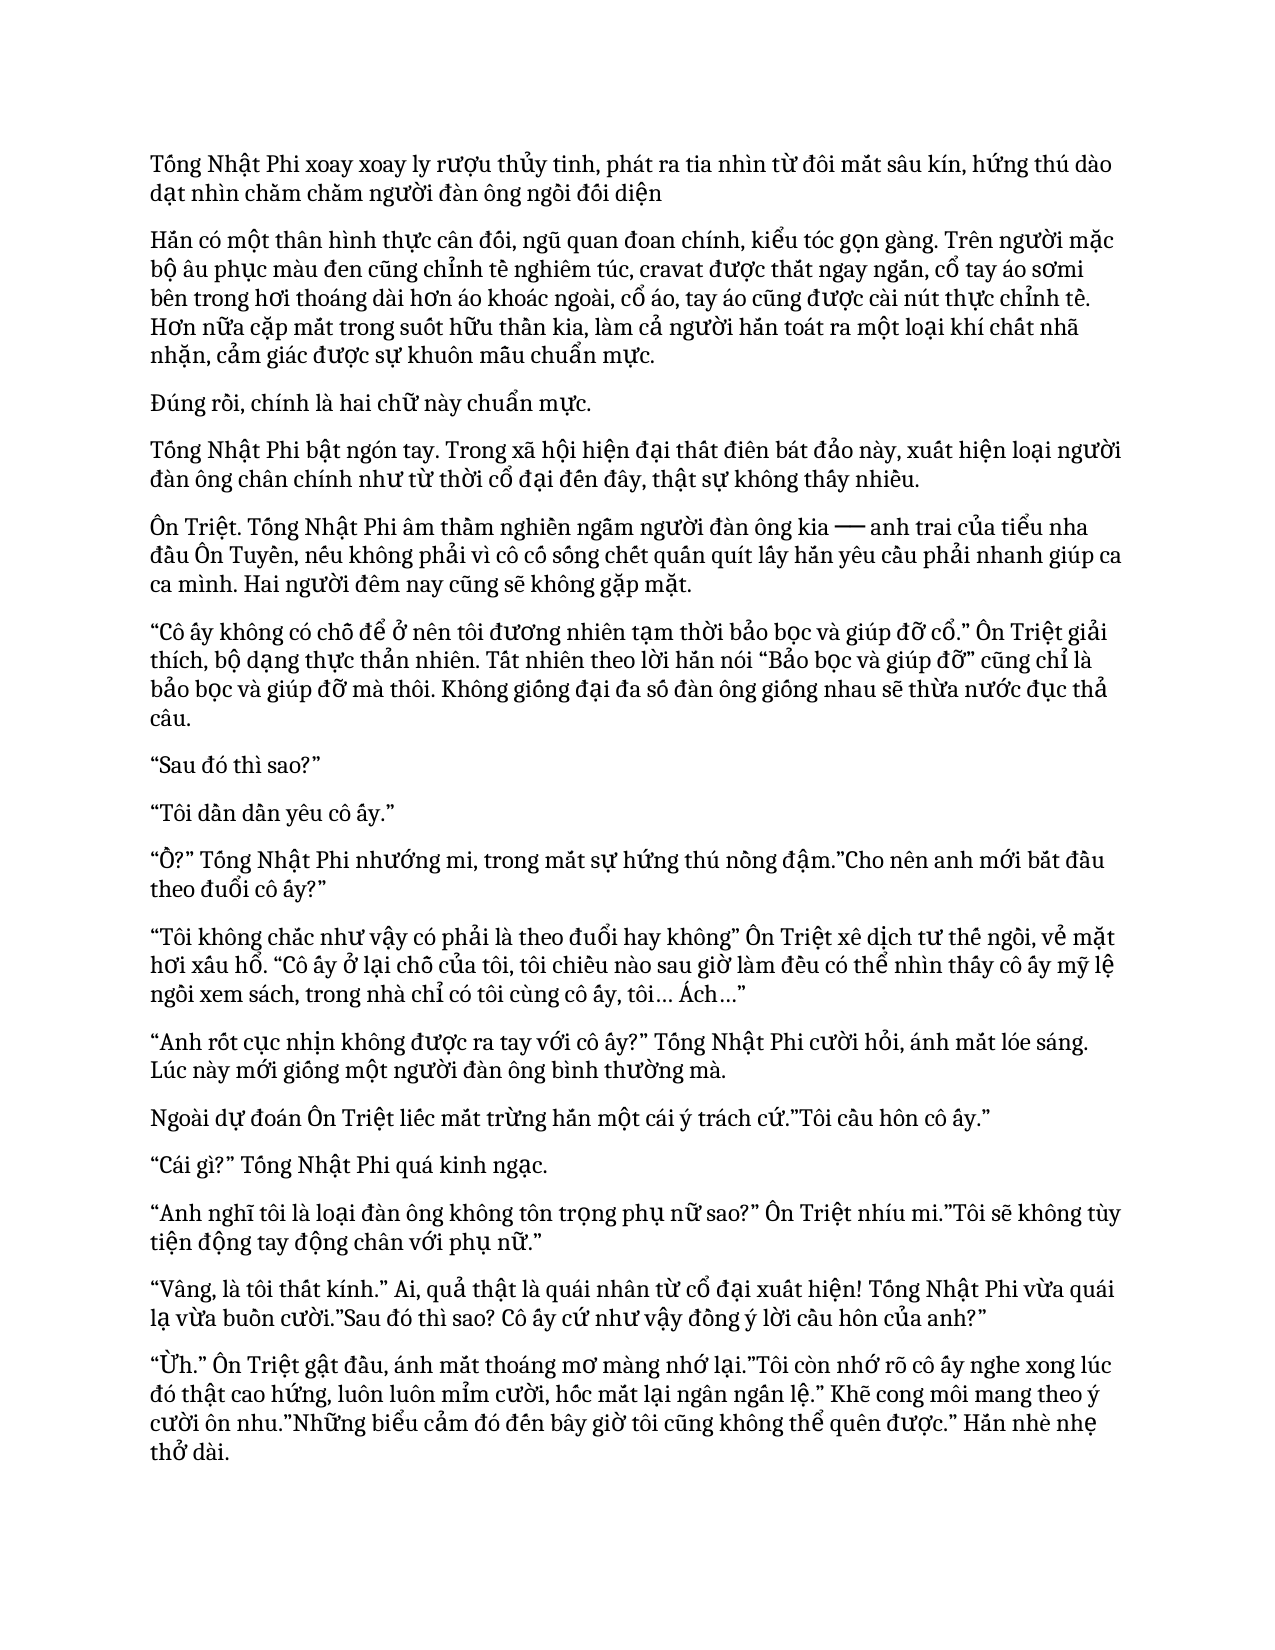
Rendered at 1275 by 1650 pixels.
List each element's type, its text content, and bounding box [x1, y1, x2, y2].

text “Anh nghĩ tôi là loại đàn ông không tôn trọng phụ nữ sao?” Ôn Triệt nhíu mi.”Tôi sẽ không tùy tiện động tay động chân với phụ nữ.” [150, 1199, 1125, 1256]
text “Anh rốt cục nhịn không được ra tay với cô ấy?” Tống Nhật Phi cười hỏi, ánh mắt lóe sáng. Lúc này mới giống một người đàn ông bình thường mà. [150, 1027, 1125, 1085]
text “Cái gì?” Tống Nhật Phi quá kinh ngạc. [150, 1151, 1125, 1180]
text Hắn có một thân hình thực cân đối, ngũ quan đoan chính, kiểu tóc gọn gàng. Trên người mặc bộ âu phục màu đen cũng chỉnh tề nghiêm túc, cravat được thắt ngay ngắn, cổ tay áo sơmi bên trong hơi thoáng dài hơn áo khoác ngoài, cổ áo, tay áo cũng được cài nút thực chỉnh tề. Hơn nữa cặp mắt trong suốt hữu thần kia, làm cả người hắn toát ra một loại khí chất nhã nhặn, cảm giác được sự khuôn mẫu chuẩn mực. [150, 226, 1125, 370]
text “Ừh.” Ôn Triệt gật đầu, ánh mắt thoáng mơ màng nhớ lại.”Tôi còn nhớ rõ cô ấy nghe xong lúc đó thật cao hứng, luôn luôn mỉm cười, hốc mắt lại ngân ngấn lệ.” Khẽ cong môi mang theo ý cười ôn nhu.”Những biểu cảm đó đến bây giờ tôi cũng không thể quên được.” Hắn nhè nhẹ thở dài. [150, 1351, 1125, 1466]
text “Tôi không chắc như vậy có phải là theo đuổi hay không” Ôn Triệt xê dịch tư thế ngồi, vẻ mặt hơi xấu hổ. “Cô ấy ở lại chỗ của tôi, tôi chiều nào sau giờ làm đều có thể nhìn thấy cô ấy mỹ lệ ngồi xem sách, trong nhà chỉ có tôi cùng cô ấy, tôi… Ách…” [150, 922, 1125, 1009]
text Ôn Triệt. Tống Nhật Phi âm thầm nghiền ngẫm người đàn ông kia ── anh trai của tiểu nha đầu Ôn Tuyền, nếu không phải vì cô cố sống chết quấn quít lấy hắn yêu cầu phải nhanh giúp ca ca mình. Hai người đêm nay cũng sẽ không gặp mặt. [150, 512, 1125, 599]
text Tống Nhật Phi bật ngón tay. Trong xã hội hiện đại thất điên bát đảo này, xuất hiện loại người đàn ông chân chính như từ thời cổ đại đến đây, thật sự không thấy nhiều. [150, 436, 1125, 494]
text Đúng rồi, chính là hai chữ này chuẩn mực. [150, 389, 1125, 417]
text Tống Nhật Phi xoay xoay ly rượu thủy tinh, phát ra tia nhìn từ đôi mắt sâu kín, hứng thú dào dạt nhìn chằm chằm người đàn ông ngồi đối diện [150, 150, 1125, 207]
text “Sau đó thì sao?” [150, 751, 1125, 780]
text “Ồ?” Tống Nhật Phi nhướng mi, trong mắt sự hứng thú nồng đậm.”Cho nên anh mới bắt đầu theo đuổi cô ấy?” [150, 846, 1125, 904]
text Ngoài dự đoán Ôn Triệt liếc mắt trừng hắn một cái ý trách cứ.”Tôi cầu hôn cô ấy.” [150, 1104, 1125, 1132]
text “Vâng, là tôi thất kính.” Ai, quả thật là quái nhân từ cổ đại xuất hiện! Tống Nhật Phi vừa quái lạ vừa buồn cười.”Sau đó thì sao? Cô ấy cứ như vậy đồng ý lời cầu hôn của anh?” [150, 1275, 1125, 1332]
text “Cô ấy không có chỗ để ở nên tôi đương nhiên tạm thời bảo bọc và giúp đỡ cổ.” Ôn Triệt giải thích, bộ dạng thực thản nhiên. Tất nhiên theo lời hắn nói “Bảo bọc và giúp đỡ” cũng chỉ là bảo bọc và giúp đỡ mà thôi. Không giống đại đa số đàn ông giống nhau sẽ thừa nước đục thả câu. [150, 617, 1125, 732]
text “Tôi dần dần yêu cô ấy.” [150, 799, 1125, 827]
